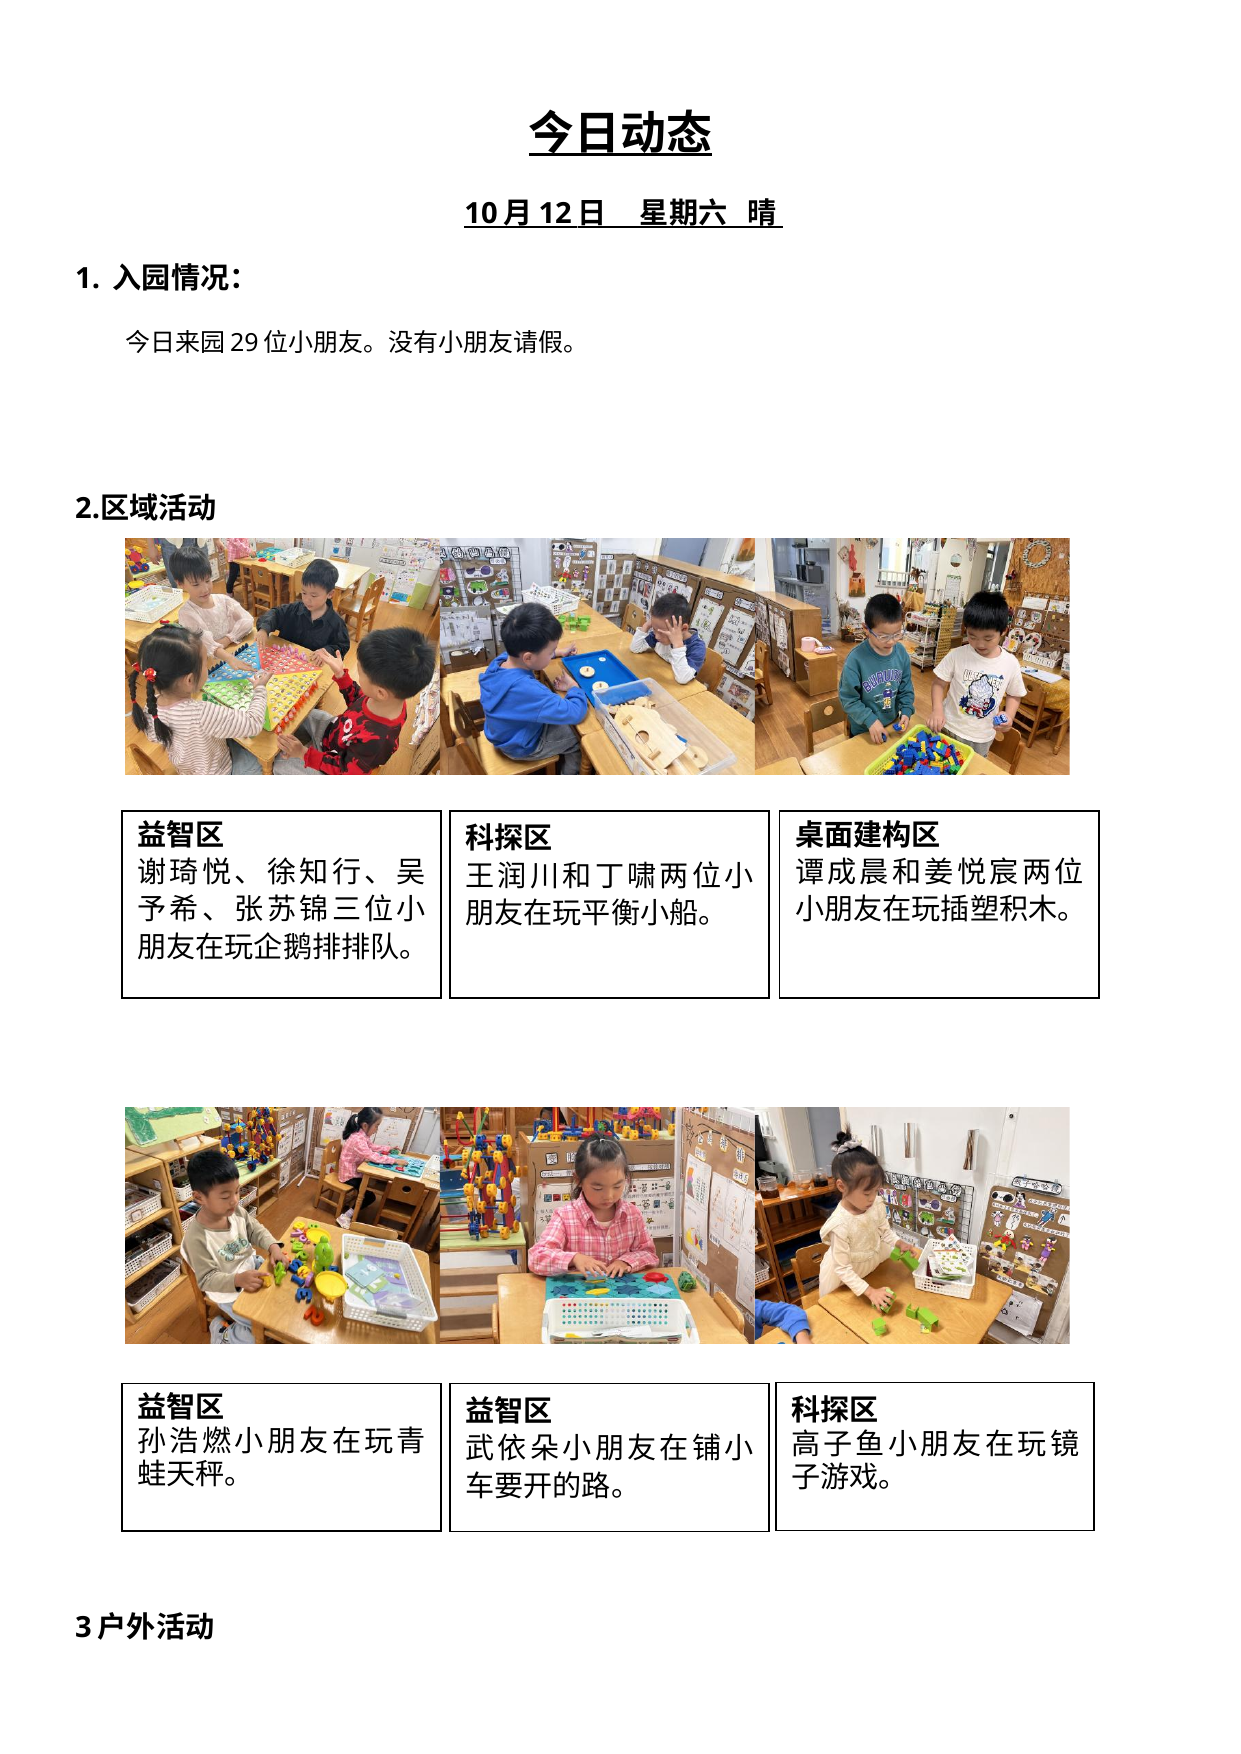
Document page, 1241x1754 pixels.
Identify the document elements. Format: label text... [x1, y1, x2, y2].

text 今日动态 [75, 81, 1165, 178]
text 2.区域活动 [75, 473, 1165, 538]
text 今日来园29位小朋友。没有小朋友请假。 [75, 308, 1165, 373]
text 10月12日 星期六 晴 [75, 178, 1165, 243]
list 3户外活动 [75, 1592, 1165, 1657]
picture [125, 538, 1070, 775]
list 入园情况： [75, 243, 1165, 308]
picture [125, 1107, 1070, 1344]
